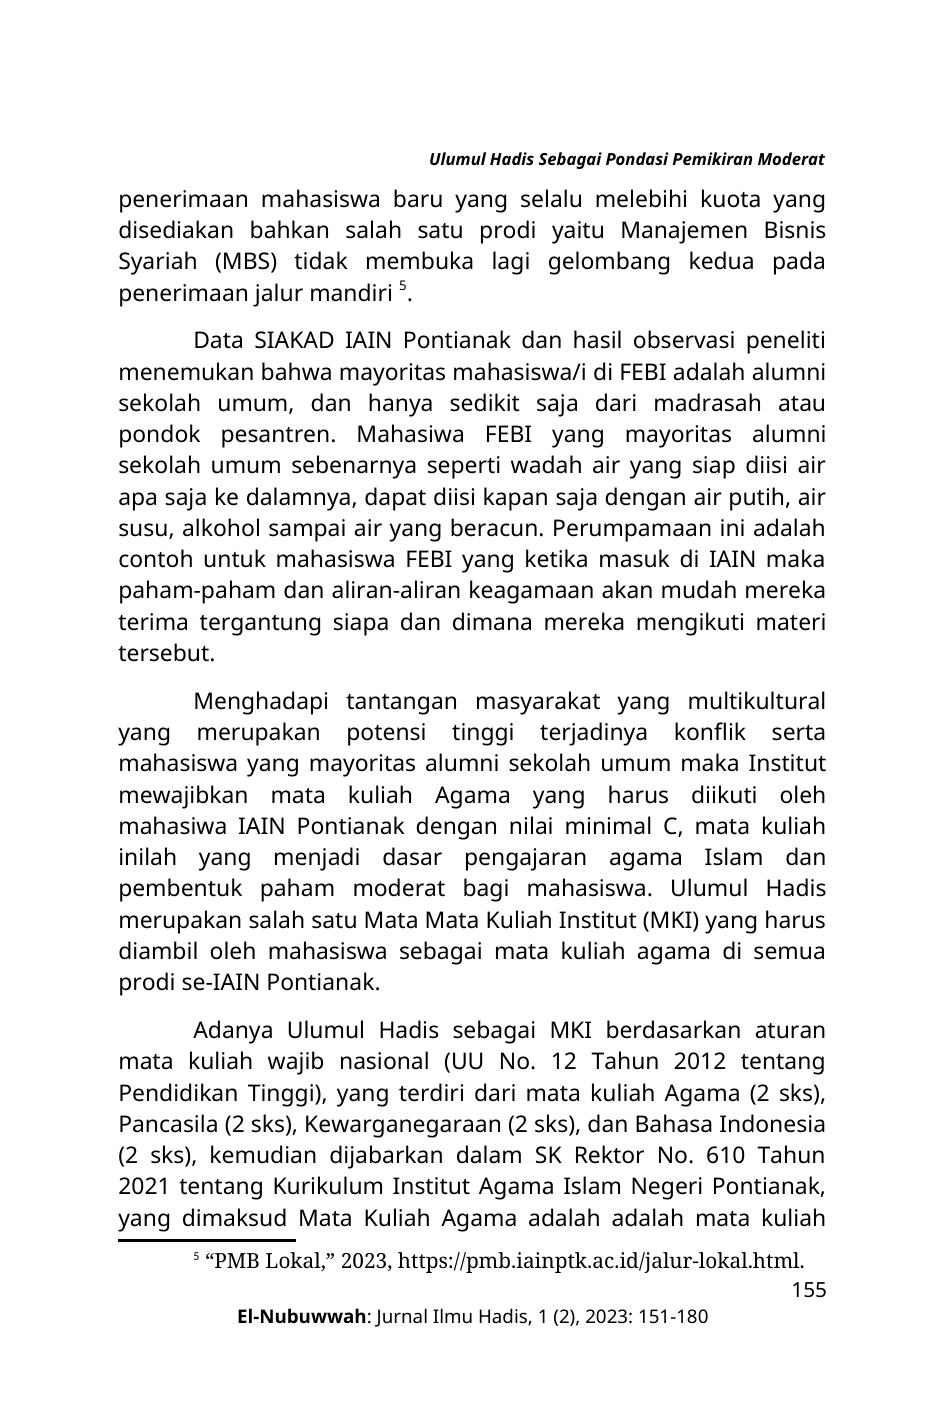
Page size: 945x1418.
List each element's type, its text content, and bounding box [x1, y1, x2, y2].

text Data SIAKAD IAIN Pontianak dan hasil observasi peneliti menemukan bahwa mayoritas mahasiswa/i di FEBI adalah alumni sekolah umum, dan hanya sedikit saja dari madrasah atau pondok pesantren. Mahasiwa FEBI yang mayoritas alumni sekolah umum sebenarnya seperti wadah air yang siap diisi air apa saja ke dalamnya, dapat diisi kapan saja dengan air putih, air susu, alkohol sampai air yang beracun. Perumpamaan ini adalah contoh untuk mahasiswa FEBI yang ketika masuk di IAIN maka paham-paham dan aliran-aliran keagamaan akan mudah mereka terima tergantung siapa dan dimana mereka mengikuti materi tersebut. [118, 324, 827, 668]
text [118, 1014, 827, 1233]
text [118, 183, 827, 308]
text Menghadapi tantangan masyarakat yang multikultural yang merupakan potensi tinggi terjadinya konflik serta mahasiswa yang mayoritas alumni sekolah umum maka Institut mewajibkan mata kuliah Agama yang harus diikuti oleh mahasiwa IAIN Pontianak dengan nilai minimal C, mata kuliah inilah yang menjadi dasar pengajaran agama Islam dan pembentuk paham moderat bagi mahasiswa. Ulumul Hadis merupakan salah satu Mata Mata Kuliah Institut (MKI) yang harus diambil oleh mahasiswa sebagai mata kuliah agama di semua prodi se-IAIN Pontianak. [118, 685, 827, 997]
